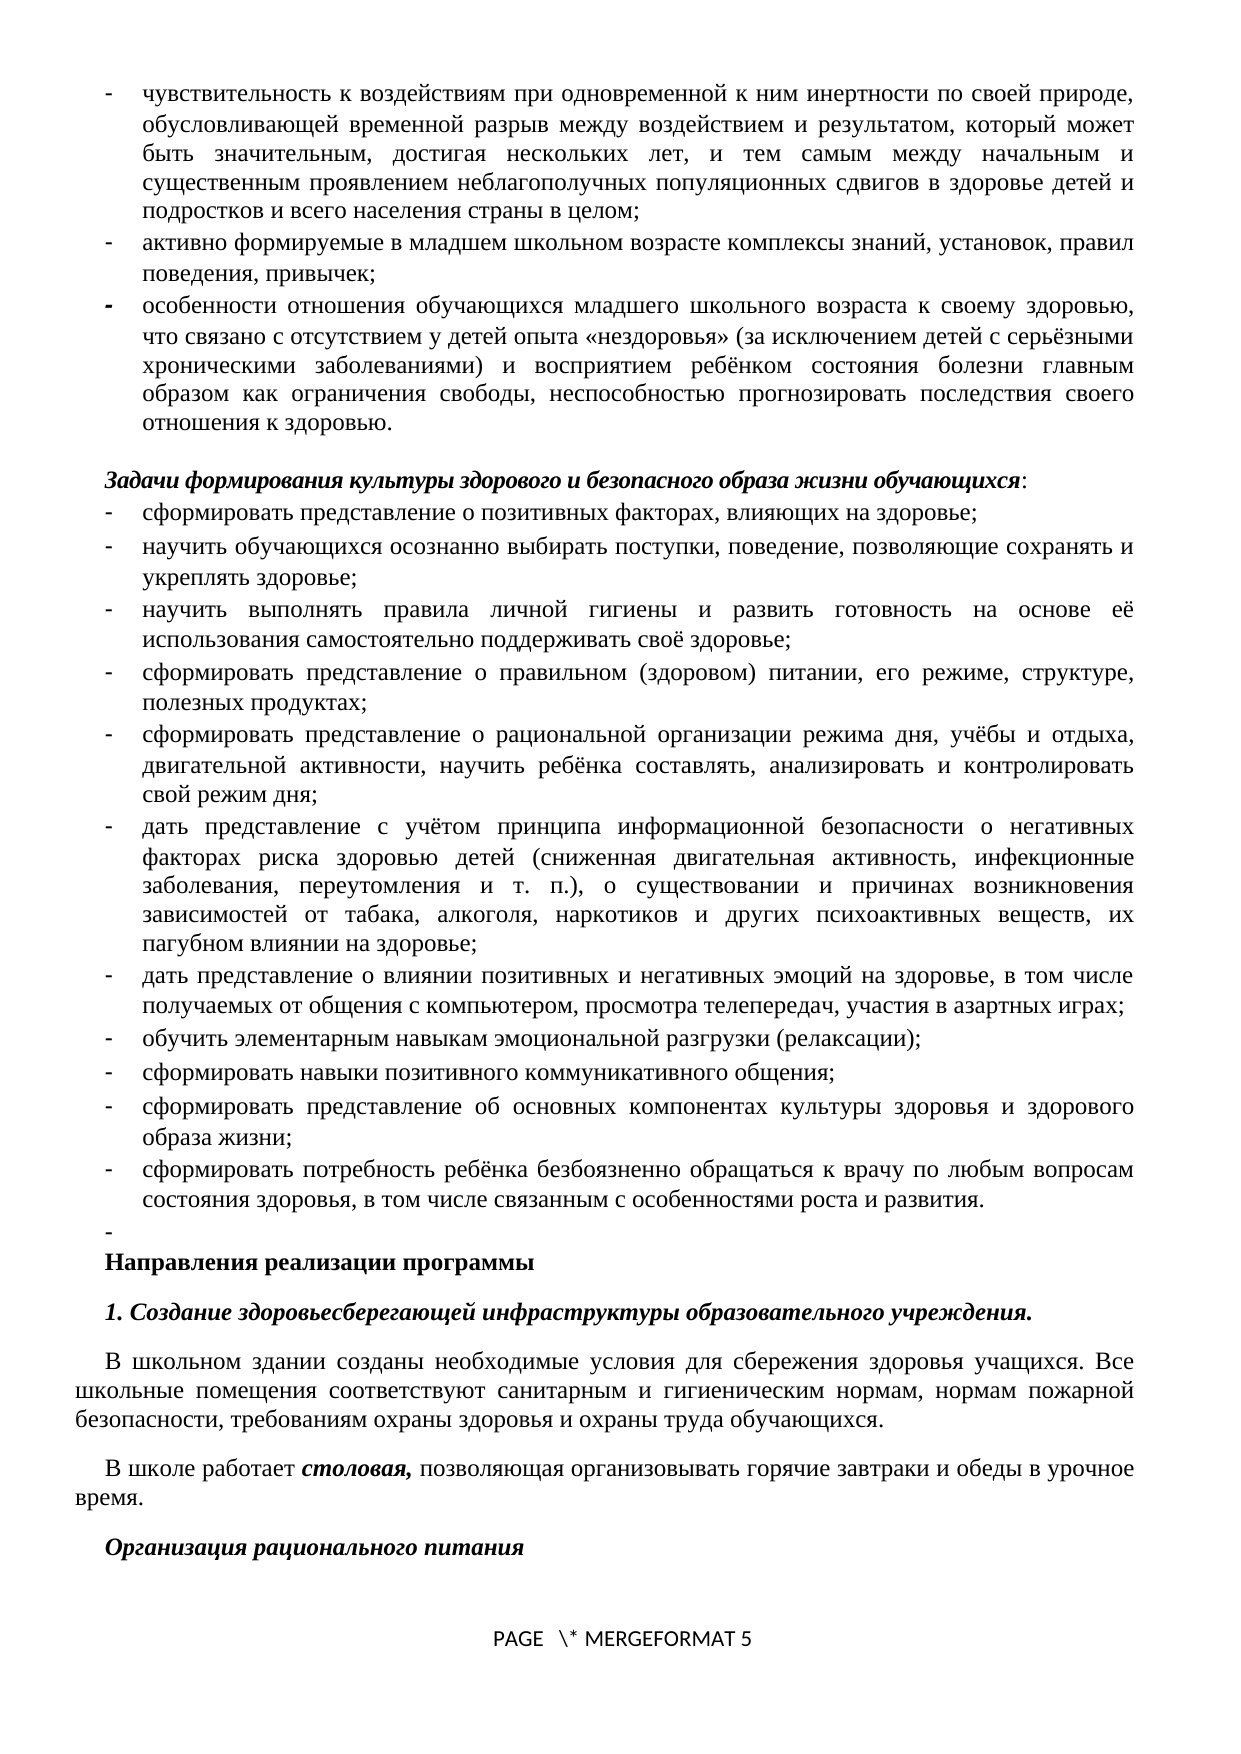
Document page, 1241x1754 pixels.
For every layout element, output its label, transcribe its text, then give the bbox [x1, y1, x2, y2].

list особенности отношения обучающихся младшего школьного возраста к своему здоровью, что связано с отсутствием у детей опыта «нездоровья» (за исключением детей с серьёзными хроническими заболеваниями) и восприятием ребёнком состояния болезни главным образом как ограничения свободы, неспособностью прогнозировать последствия своего отношения к здоровью. [104, 287, 1135, 436]
text 1. Создание здоровьесберегающей инфраструктуры образовательного учреждения. [75, 1297, 1135, 1326]
text В школьном здании созданы необходимые условия для сбережения здоровья учащихся. Все школьные помещения соответствуют санитарным и гигиеническим нормам, нормам пожарной безопасности, требованиям охраны здоровья и охраны труда обучающихся. [75, 1346, 1135, 1433]
list сформировать потребность ребёнка безбоязненно обращаться к врачу по любым вопросам состояния здоровья, в том числе связанным с особенностями роста и развития. [104, 1150, 1135, 1213]
list чувствительность к воздействиям при одновременной к ним инертности по своей природе, обусловливающей временной разрыв между воздействием и результатом, который может быть значительным, достигая нескольких лет, и тем самым между начальным и существенным проявлением неблагополучных популяционных сдвигов в здоровье детей и подростков и всего населения страны в целом; [104, 75, 1135, 224]
list сформировать представление о рациональной организации режима дня, учёбы и отдыха, двигательной активности, научить ребёнка составлять, анализировать и контролировать свой режим дня; [104, 716, 1135, 807]
text В школе работает столовая, позволяющая организовывать горячие завтраки и обеды в урочное время. [75, 1453, 1135, 1511]
list дать представление о влиянии позитивных и негативных эмоций на здоровье, в том числе получаемых от общения с компьютером, просмотра телепередач, участия в азартных играх; [104, 957, 1135, 1019]
list обучить элементарным навыкам эмоциональной разгрузки (релаксации); [104, 1019, 1135, 1053]
text Направления реализации программы [75, 1247, 1135, 1276]
text Организация рационального питания [75, 1532, 1135, 1561]
list дать представление с учётом принципа информационной безопасности о негативных факторах риска здоровью детей (сниженная двигательная активность, инфекционные заболевания, переутомления и т. п.), о существовании и причинах возникновения зависимостей от табака, алкоголя, наркотиков и других психоактивных веществ, их пагубном влиянии на здоровье; [104, 807, 1135, 957]
list активно формируемые в младшем школьном возрасте комплексы знаний, установок, правил поведения, привычек; [104, 224, 1135, 287]
list сформировать представление об основных компонентах культуры здоровья и здорового образа жизни; [104, 1087, 1135, 1150]
list сформировать представление о позитивных факторах, влияющих на здоровье; [104, 493, 1135, 527]
list научить выполнять правила личной гигиены и развить готовность на основе её использования самостоятельно поддерживать своё здоровье; [104, 590, 1135, 653]
list научить обучающихся осознанно выбирать поступки, поведение, позволяющие сохранять и укреплять здоровье; [104, 527, 1135, 590]
text Задачи формирования культуры здорового и безопасного образа жизни обучающихся: [75, 465, 1135, 493]
list сформировать навыки позитивного коммуникативного общения; [104, 1053, 1135, 1087]
list сформировать представление о правильном (здоровом) питании, его режиме, структуре, полезных продуктах; [104, 653, 1135, 716]
